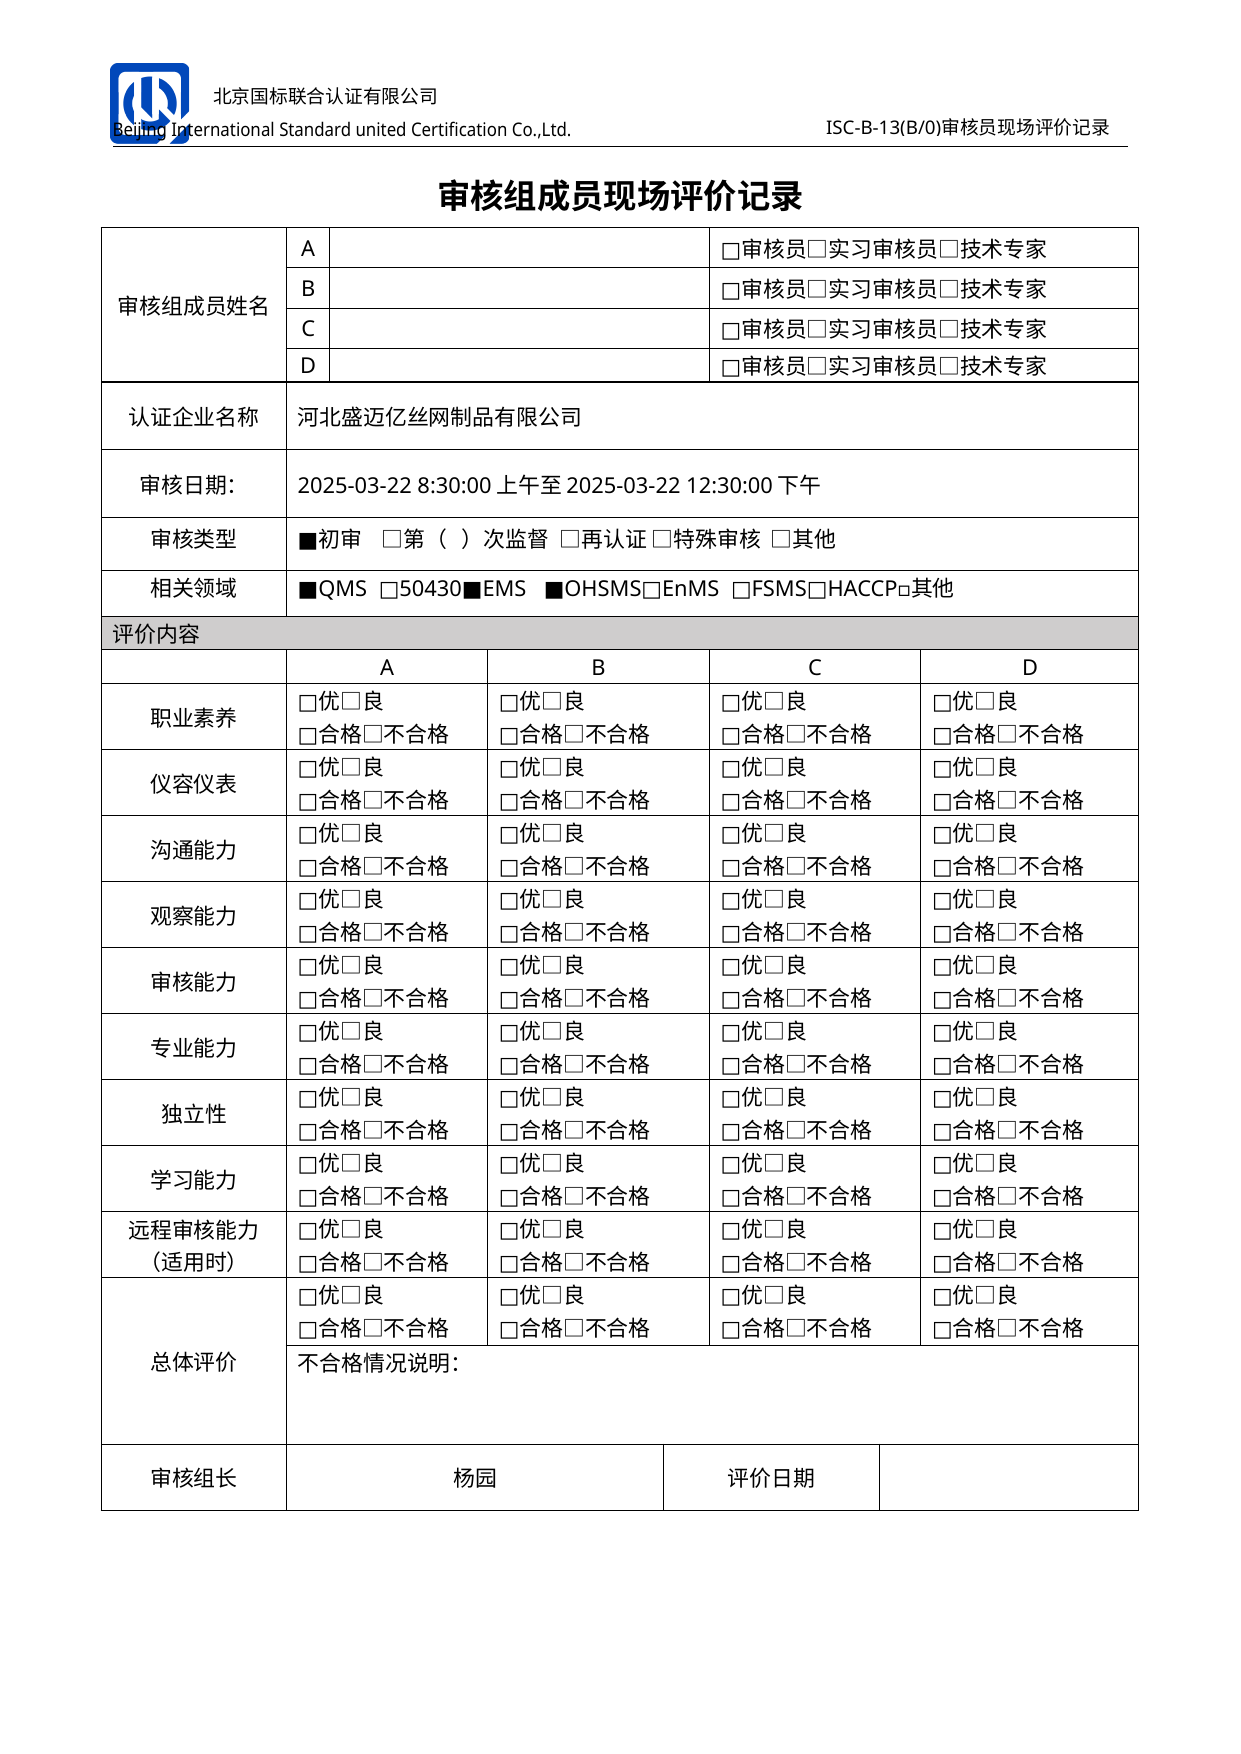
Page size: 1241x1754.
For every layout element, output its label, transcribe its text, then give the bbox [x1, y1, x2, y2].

table_cell D [921, 650, 1138, 683]
table_cell □优□良 □合格□不合格 [287, 684, 487, 749]
table_cell □优□良 □合格□不合格 [710, 816, 920, 881]
text 审核组成员现场评价记录 [112, 162, 1128, 227]
table_cell 杨园 [287, 1445, 663, 1509]
table_cell 认证企业名称 [102, 383, 286, 449]
table_cell □优□良 □合格□不合格 [921, 1212, 1138, 1277]
table_cell A [287, 650, 487, 683]
table_cell □优□良 □合格□不合格 [287, 816, 487, 881]
table_cell □优□良 □合格□不合格 [287, 882, 487, 947]
table_cell □优□良 □合格□不合格 [488, 684, 709, 749]
table_header 审核组成员姓名 [102, 228, 286, 381]
table_cell □优□良 □合格□不合格 [488, 1212, 709, 1277]
table_cell □优□良 □合格□不合格 [710, 684, 920, 749]
table_cell □优□良 □合格□不合格 [921, 1014, 1138, 1079]
table_cell □优□良 □合格□不合格 [710, 1080, 920, 1145]
table_cell □审核员□实习审核员□技术专家 [710, 268, 1138, 308]
table_cell □优□良 □合格□不合格 [710, 882, 920, 947]
table_cell □优□良 □合格□不合格 [488, 750, 709, 815]
table_cell □优□良 □合格□不合格 [921, 1278, 1138, 1345]
table_cell 学习能力 [102, 1146, 286, 1211]
table_cell 专业能力 [102, 1014, 286, 1079]
table_cell □优□良 □合格□不合格 [921, 1146, 1138, 1211]
table_cell □优□良 □合格□不合格 [488, 1080, 709, 1145]
table_cell 审核类型 [102, 518, 286, 570]
table_cell □优□良 □合格□不合格 [921, 948, 1138, 1013]
table_cell □优□良 □合格□不合格 [488, 1278, 709, 1345]
table_cell C [710, 650, 920, 683]
table_cell 河北盛迈亿丝网制品有限公司 [287, 383, 1138, 449]
table_cell B [287, 268, 329, 308]
table_cell □优□良 □合格□不合格 [921, 684, 1138, 749]
table_cell 评价内容 [102, 617, 1138, 649]
table_cell 观察能力 [102, 882, 286, 947]
table_cell □优□良 □合格□不合格 [488, 882, 709, 947]
table_cell [330, 349, 709, 381]
table_cell □优□良 □合格□不合格 [488, 948, 709, 1013]
table_cell □优□良 □合格□不合格 [287, 1212, 487, 1277]
table_cell □审核员□实习审核员□技术专家 [710, 349, 1138, 381]
table_cell □优□良 □合格□不合格 [287, 750, 487, 815]
table_cell □优□良 □合格□不合格 [921, 882, 1138, 947]
picture [110, 63, 190, 144]
table_cell □优□良 □合格□不合格 [710, 948, 920, 1013]
table_cell [880, 1445, 1138, 1509]
table_cell □优□良 □合格□不合格 [287, 1014, 487, 1079]
table_cell □优□良 □合格□不合格 [710, 1278, 920, 1345]
table_cell □优□良 □合格□不合格 [710, 1212, 920, 1277]
table_cell C [287, 309, 329, 348]
table_cell □优□良 □合格□不合格 [488, 816, 709, 881]
table_header □审核员□实习审核员□技术专家 [710, 228, 1138, 267]
table_cell 仪容仪表 [102, 750, 286, 815]
table_cell □优□良 □合格□不合格 [921, 750, 1138, 815]
table_cell □优□良 □合格□不合格 [287, 1146, 487, 1211]
table_cell 2025-03-22 8:30:00上午至2025-03-22 12:30:00下午 [287, 450, 1138, 517]
table_cell □优□良 □合格□不合格 [287, 1278, 487, 1345]
table_cell 相关领域 [102, 571, 286, 616]
table_cell 职业素养 [102, 684, 286, 749]
table_cell □优□良 □合格□不合格 [921, 816, 1138, 881]
table_cell □优□良 □合格□不合格 [710, 1146, 920, 1211]
table_cell [102, 650, 286, 683]
table_cell D [287, 349, 329, 381]
table_cell □优□良 □合格□不合格 [488, 1146, 709, 1211]
table_cell 独立性 [102, 1080, 286, 1145]
table_header A [287, 228, 329, 267]
table_cell 审核日期： [102, 450, 286, 517]
table_cell 远程审核能力 （适用时） [102, 1212, 286, 1277]
table_cell 总体评价 [102, 1278, 286, 1443]
table_cell □优□良 □合格□不合格 [287, 948, 487, 1013]
table_cell 评价日期 [664, 1445, 879, 1509]
table_cell ■QMS □50430■EMS ■OHSMS□EnMS □FSMS□HACCP□其他 [287, 571, 1138, 616]
table_cell □优□良 □合格□不合格 [921, 1080, 1138, 1145]
table_cell □优□良 □合格□不合格 [710, 1014, 920, 1079]
table_cell □审核员□实习审核员□技术专家 [710, 309, 1138, 348]
table_cell ■初审 □第（ ）次监督 □再认证 □特殊审核 □其他 [287, 518, 1138, 570]
table_cell 审核组长 [102, 1445, 286, 1509]
table_cell [330, 309, 709, 348]
table_cell 不合格情况说明： [287, 1346, 1138, 1443]
table_header [330, 228, 709, 267]
table_cell □优□良 □合格□不合格 [710, 750, 920, 815]
table_cell 审核能力 [102, 948, 286, 1013]
table_cell B [488, 650, 709, 683]
table_cell 沟通能力 [102, 816, 286, 881]
table_cell □优□良 □合格□不合格 [488, 1014, 709, 1079]
table_cell [330, 268, 709, 308]
table_cell □优□良 □合格□不合格 [287, 1080, 487, 1145]
